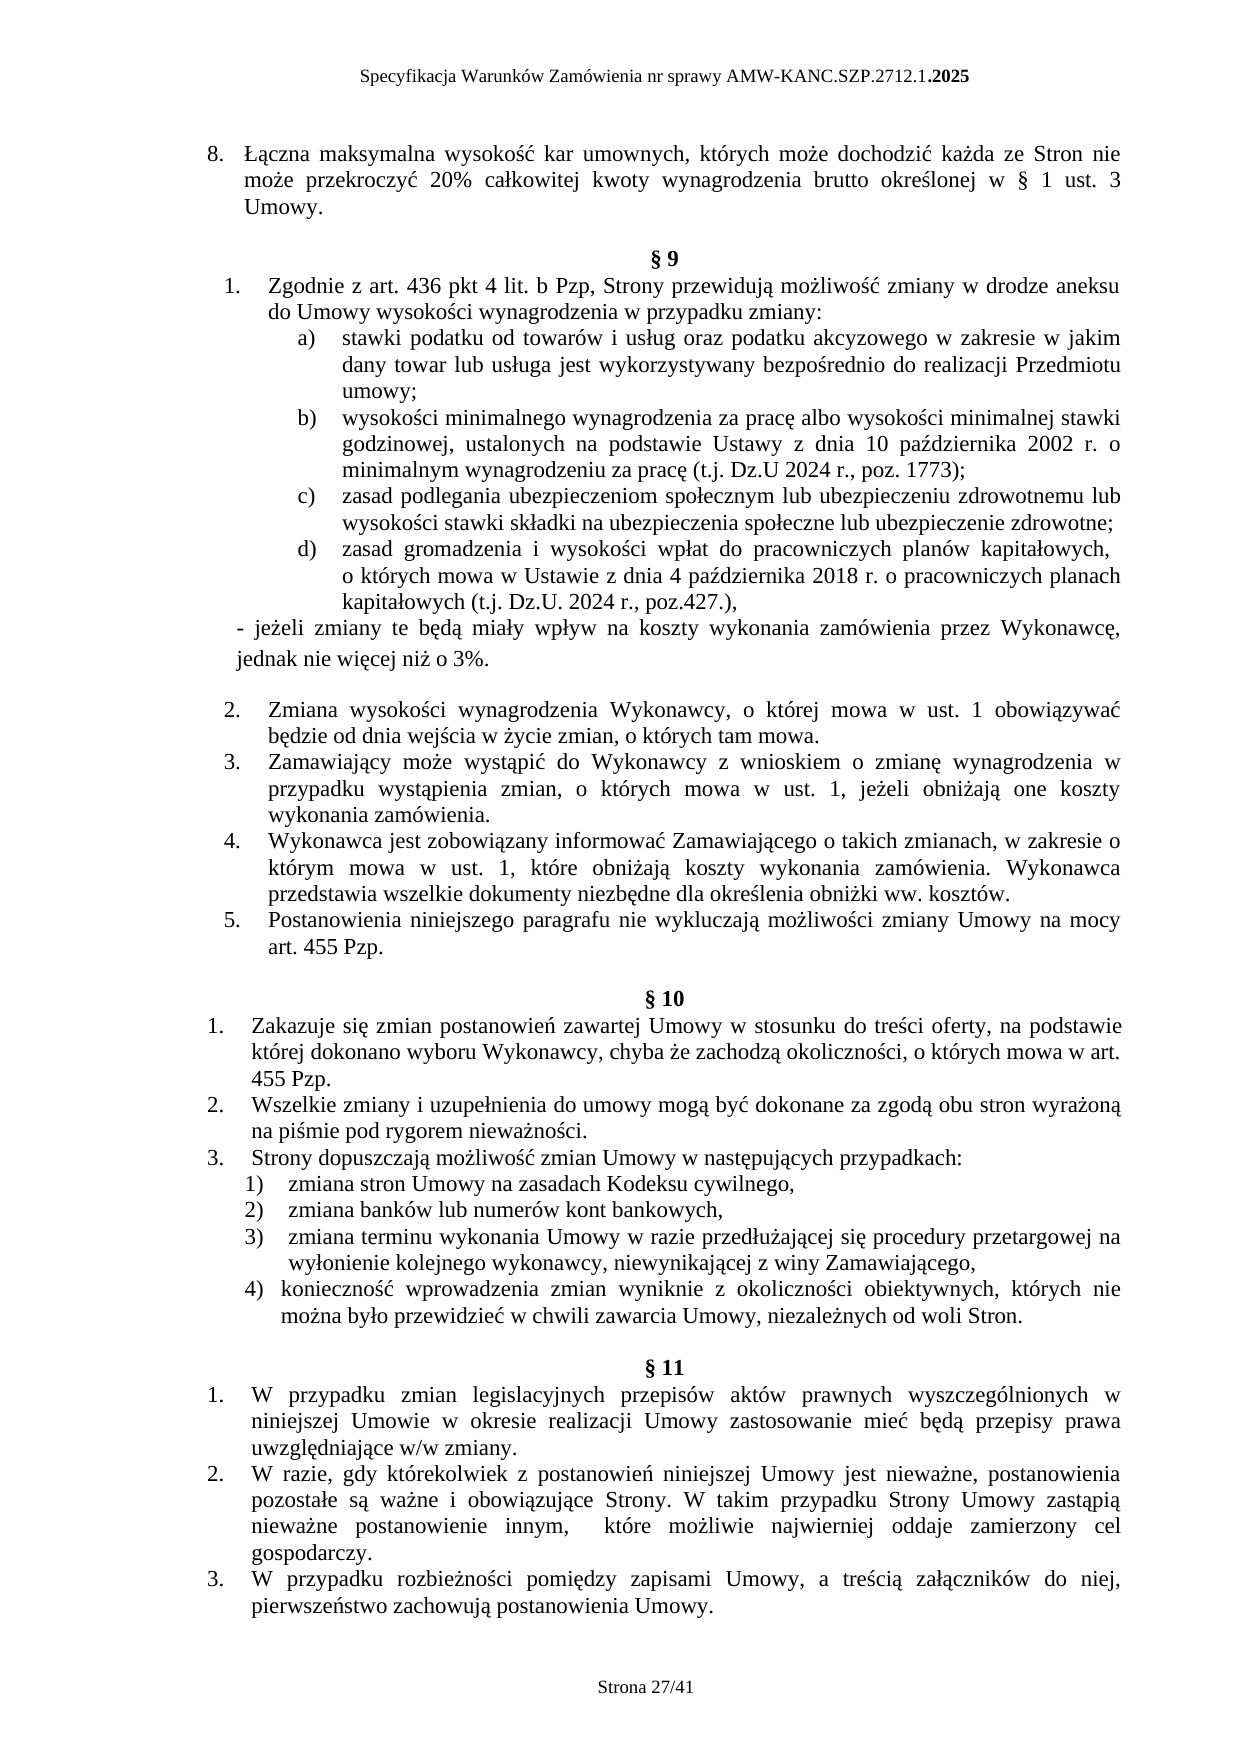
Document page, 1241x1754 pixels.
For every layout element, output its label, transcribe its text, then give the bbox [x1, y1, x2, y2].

text § 10 [207, 986, 1122, 1012]
list Zgodnie z art. 436 pkt 4 lit. b Pzp, Strony przewidują możliwość zmiany w drodze aneksu do Umowy wysokości wynagrodzenia w przypadku zmiany: [223, 272, 1122, 324]
list W przypadku rozbieżności pomiędzy zapisami Umowy, a treścią załączników do niej, pierwszeństwo zachowują postanowienia Umowy. [207, 1565, 1122, 1618]
list Łączna maksymalna wysokość kar umownych, których może dochodzić każda ze Stron nie może przekroczyć 20% całkowitej kwoty wynagrodzenia brutto określonej w § 1 ust. 3 Umowy. [207, 140, 1122, 219]
list W przypadku zmian legislacyjnych przepisów aktów prawnych wyszczególnionych w niniejszej Umowie w okresie realizacji Umowy zastosowanie mieć będą przepisy prawa uwzględniające w/w zmiany. [207, 1381, 1122, 1460]
list zmiana terminu wykonania Umowy w razie przedłużającej się procedury przetargowej na wyłonienie kolejnego wykonawcy, niewynikającej z winy Zamawiającego, [244, 1223, 1122, 1275]
list Strony dopuszczają możliwość zmian Umowy w następujących przypadkach: [207, 1144, 1122, 1170]
list zmiana stron Umowy na zasadach Kodeksu cywilnego, [244, 1170, 1122, 1196]
list Wszelkie zmiany i uzupełnienia do umowy mogą być dokonane za zgodą obu stron wyrażoną na piśmie pod rygorem nieważności. [207, 1091, 1122, 1144]
list W razie, gdy którekolwiek z postanowień niniejszej Umowy jest nieważne, postanowienia pozostałe są ważne i obowiązujące Strony. W takim przypadku Strony Umowy zastąpią nieważne postanowienie innym, które możliwie najwierniej oddaje zamierzony cel gospodarczy. [207, 1460, 1122, 1565]
list zmiana banków lub numerów kont bankowych, [244, 1196, 1122, 1223]
list stawki podatku od towarów i usług oraz podatku akcyzowego w zakresie w jakim dany towar lub usługa jest wykorzystywany bezpośrednio do realizacji Przedmiotu umowy; [297, 324, 1122, 403]
list Zamawiający może wystąpić do Wykonawcy z wnioskiem o zmianę wynagrodzenia w przypadku wystąpienia zmian, o których mowa w ust. 1, jeżeli obniżają one koszty wykonania zamówienia. [223, 748, 1122, 827]
list Wykonawca jest zobowiązany informować Zamawiającego o takich zmianach, w zakresie o którym mowa w ust. 1, które obniżają koszty wykonania zamówienia. Wykonawca przedstawia wszelkie dokumenty niezbędne dla określenia obniżki ww. kosztów. [223, 827, 1122, 906]
list Postanowienia niniejszego paragrafu nie wykluczają możliwości zmiany Umowy na mocy art. 455 Pzp. [223, 906, 1122, 959]
list Zakazuje się zmian postanowień zawartej Umowy w stosunku do treści oferty, na podstawie której dokonano wyboru Wykonawcy, chyba że zachodzą okoliczności, o których mowa w art. 455 Pzp. [207, 1012, 1122, 1091]
text § 9 [207, 245, 1122, 272]
list wysokości minimalnego wynagrodzenia za pracę albo wysokości minimalnej stawki godzinowej, ustalonych na podstawie Ustawy z dnia 10 października 2002 r. o minimalnym wynagrodzeniu za pracę (t.j. Dz.U 2024 r., poz. 1773); [297, 403, 1122, 483]
text § 11 [207, 1354, 1122, 1381]
list Zmiana wysokości wynagrodzenia Wykonawcy, o której mowa w ust. 1 obowiązywać będzie od dnia wejścia w życie zmian, o których tam mowa. [223, 696, 1122, 748]
list zasad gromadzenia i wysokości wpłat do pracowniczych planów kapitałowych, o których mowa w Ustawie z dnia 4 października 2018 r. o pracowniczych planach kapitałowych (t.j. Dz.U. 2024 r., poz.427.), [297, 535, 1122, 614]
list zasad podlegania ubezpieczeniom społecznym lub ubezpieczeniu zdrowotnemu lub wysokości stawki składki na ubezpieczenia społeczne lub ubezpieczenie zdrowotne; [297, 483, 1122, 535]
list konieczność wprowadzenia zmian wyniknie z okoliczności obiektywnych, których nie można było przewidzieć w chwili zawarcia Umowy, niezależnych od woli Stron. [244, 1275, 1122, 1328]
text - jeżeli zmiany te będą miały wpływ na koszty wykonania zamówienia przez Wykonawcę, jednak nie więcej niż o 3%. [236, 614, 1122, 671]
